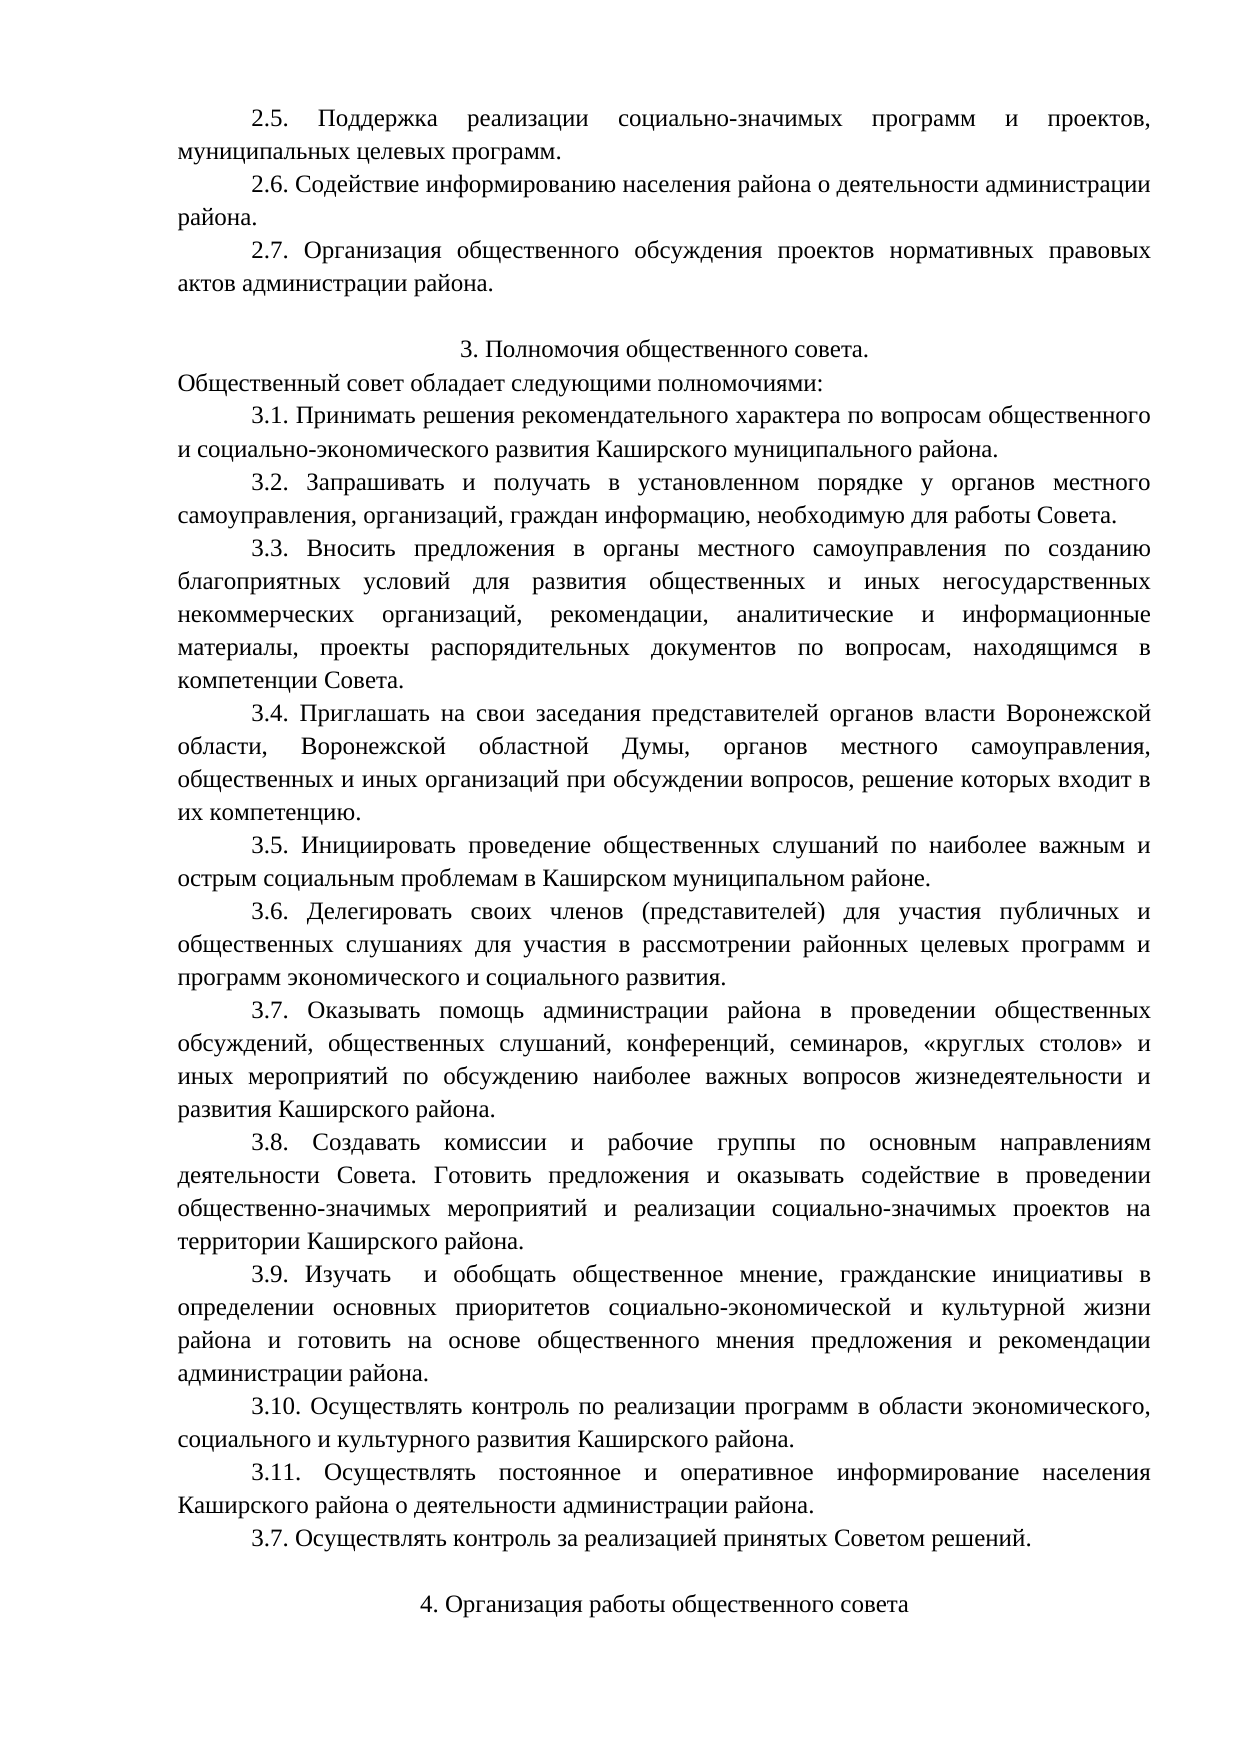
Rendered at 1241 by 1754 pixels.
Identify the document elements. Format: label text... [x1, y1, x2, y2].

text 3.8. Создавать комиссии и рабочие группы по основным направлениям деятельности Совета. Готовить предложения и оказывать содействие в проведении общественно-значимых мероприятий и реализации социально-значимых проектов на территории Каширского района. [177, 1127, 1152, 1255]
text 3.5. Инициировать проведение общественных слушаний по наиболее важным и острым социальным проблемам в Каширском муниципальном районе. [177, 830, 1152, 892]
text 3.2. Запрашивать и получать в установленном порядке у органов местного самоуправления, организаций, граждан информацию, необходимую для работы Совета. [177, 467, 1152, 528]
text 3.4. Приглашать на свои заседания представителей органов власти Воронежской области, Воронежской областной Думы, органов местного самоуправления, общественных и иных организаций при обсуждении вопросов, решение которых входит в их компетенцию. [177, 698, 1152, 826]
text 3.7. Оказывать помощь администрации района в проведении общественных обсуждений, общественных слушаний, конференций, семинаров, «круглых столов» и иных мероприятий по обсуждению наиболее важных вопросов жизнедеятельности и развития Каширского района. [177, 995, 1152, 1123]
text 2.6. Содействие информированию населения района о деятельности администрации района. [177, 169, 1152, 231]
text 3.9. Изучать и обобщать общественное мнение, гражданские инициативы в определении основных приоритетов социально-экономической и культурной жизни района и готовить на основе общественного мнения предложения и рекомендации администрации района. [177, 1259, 1152, 1387]
text 3.1. Принимать решения рекомендательного характера по вопросам общественного и социально-экономического развития Каширского муниципального района. [177, 401, 1152, 462]
text 2.7. Организация общественного обсуждения проектов нормативных правовых актов администрации района. [177, 236, 1152, 297]
text 3.11. Осуществлять постоянное и оперативное информирование населения Каширского района о деятельности администрации района. [177, 1457, 1152, 1519]
text 3.7. Осуществлять контроль за реализацией принятых Советом решений. [177, 1523, 1152, 1552]
text 3. Полномочия общественного совета. [177, 334, 1152, 363]
text 2.5. Поддержка реализации социально-значимых программ и проектов, муниципальных целевых программ. [177, 103, 1152, 165]
text 3.3. Вносить предложения в органы местного самоуправления по созданию благоприятных условий для развития общественных и иных негосударственных некоммерческих организаций, рекомендации, аналитические и информационные материалы, проекты распорядительных документов по вопросам, находящимся в компетенции Совета. [177, 533, 1152, 693]
text 4. Организация работы общественного совета [177, 1589, 1152, 1618]
text 3.10. Осуществлять контроль по реализации программ в области экономического, социального и культурного развития Каширского района. [177, 1391, 1152, 1453]
text 3.6. Делегировать своих членов (представителей) для участия публичных и общественных слушаниях для участия в рассмотрении районных целевых программ и программ экономического и социального развития. [177, 896, 1152, 991]
text Общественный совет обладает следующими полномочиями: [177, 368, 1152, 396]
